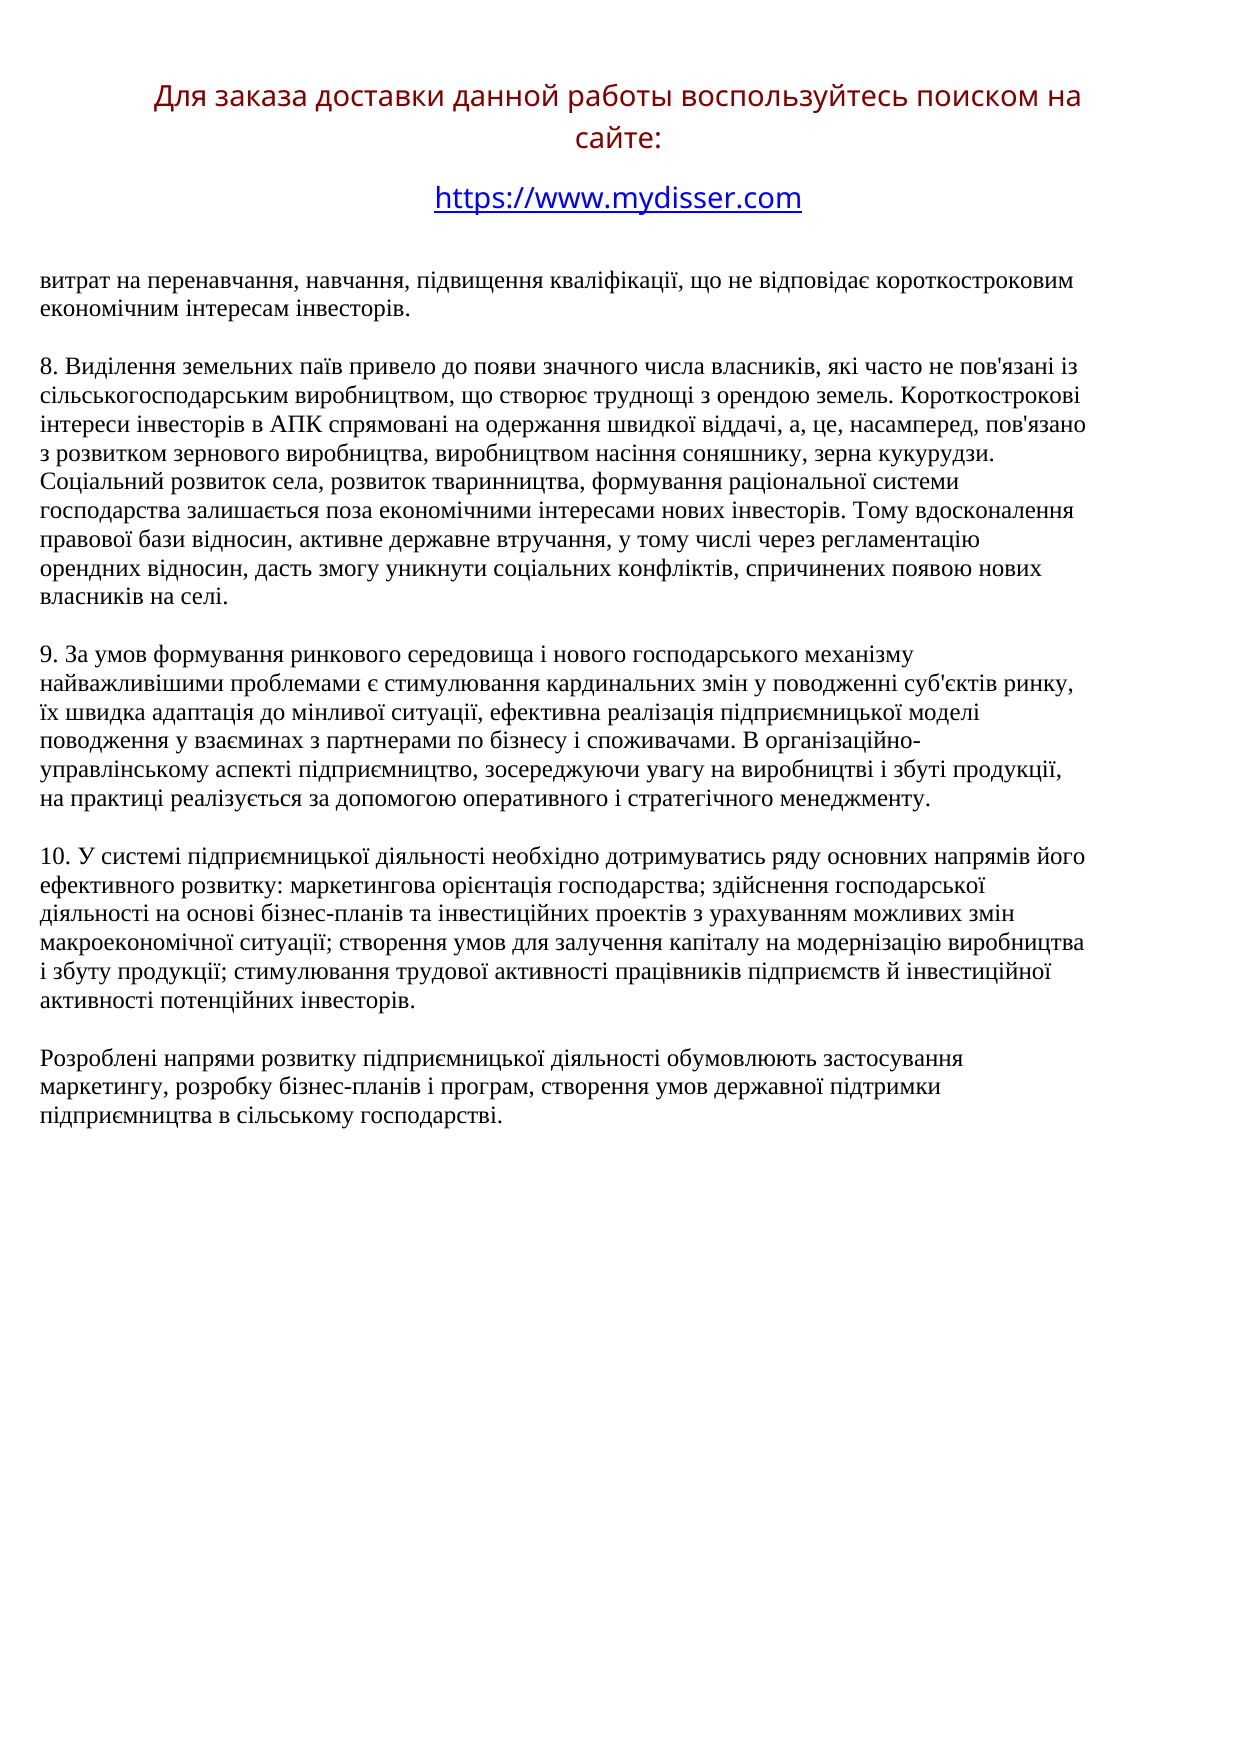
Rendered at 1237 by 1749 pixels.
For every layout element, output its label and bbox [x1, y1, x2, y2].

table_cell [40, 236, 1086, 1129]
